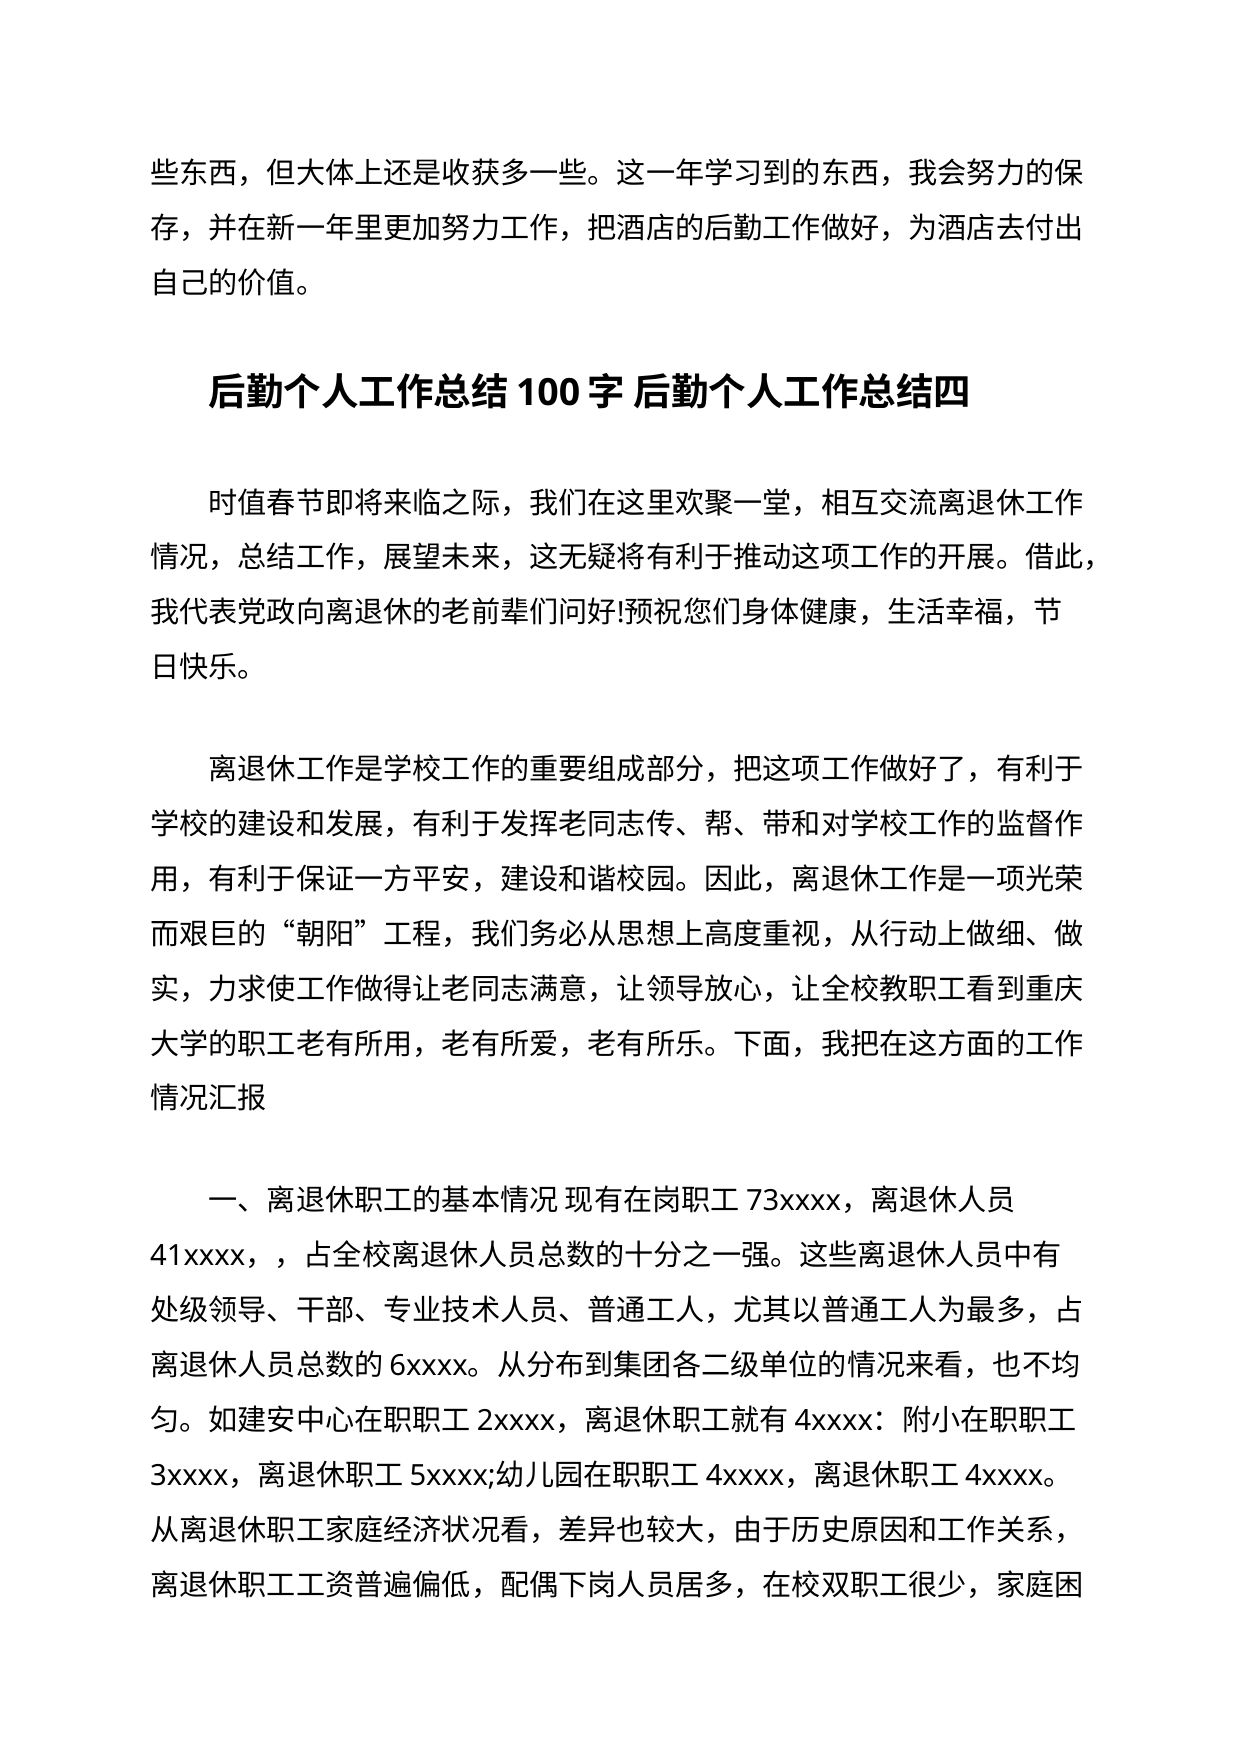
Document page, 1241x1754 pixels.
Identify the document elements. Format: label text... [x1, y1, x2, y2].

text 离退休工作是学校工作的重要组成部分，把这项工作做好了，有利于学校的建设和发展，有利于发挥老同志传、帮、带和对学校工作的监督作用，有利于保证一方平安，建设和谐校园。因此，离退休工作是一项光荣而艰巨的“朝阳”工程，我们务必从思想上高度重视，从行动上做细、做实，力求使工作做得让老同志满意，让领导放心，让全校教职工看到重庆大学的职工老有所用，老有所爱，老有所乐。下面，我把在这方面的工作情况汇报 [150, 746, 1090, 1117]
text 后勤个人工作总结100字 后勤个人工作总结四 [150, 362, 1090, 416]
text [150, 1177, 1090, 1604]
text 时值春节即将来临之际，我们在这里欢聚一堂，相互交流离退休工作情况，总结工作，展望未来，这无疑将有利于推动这项工作的开展。借此，我代表党政向离退休的老前辈们问好!预祝您们身体健康，生活幸福，节日快乐。 [150, 479, 1090, 686]
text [150, 150, 1090, 302]
